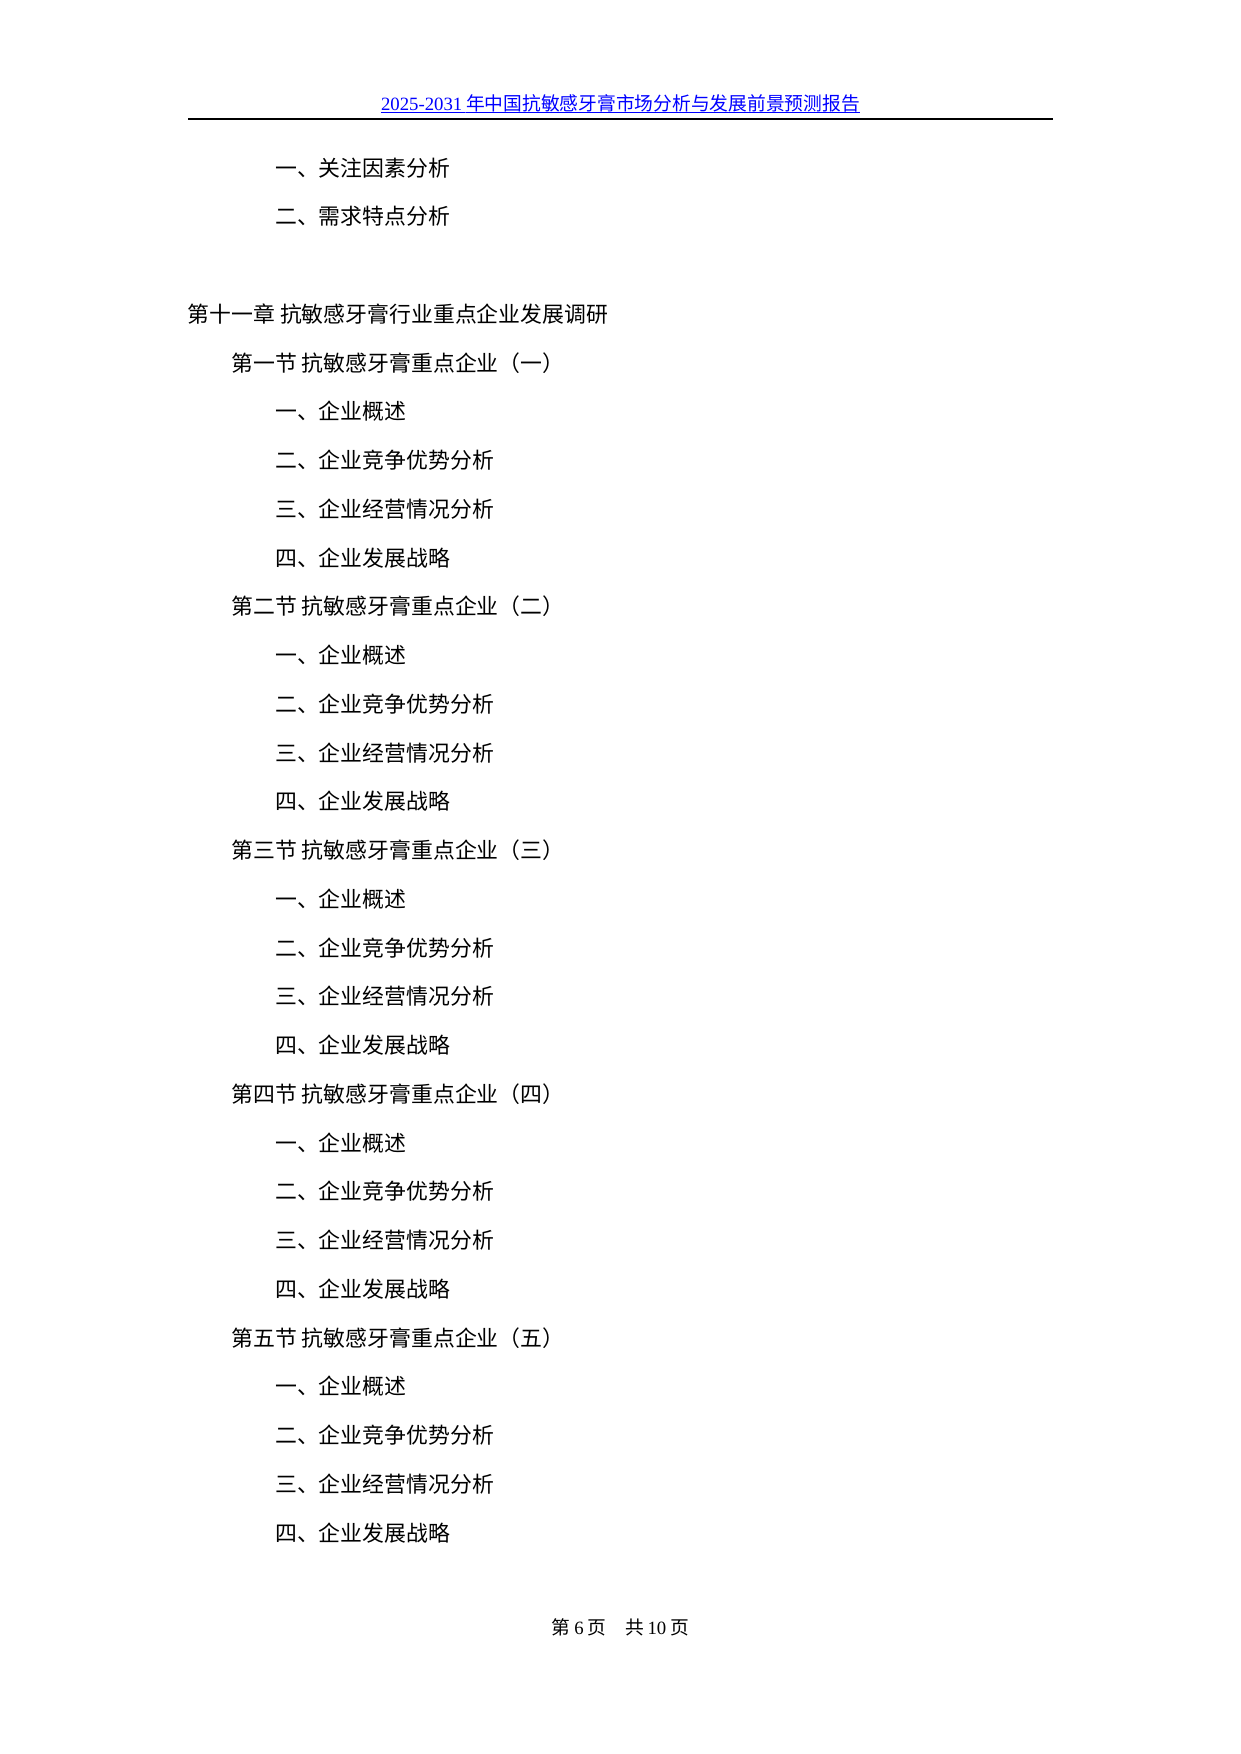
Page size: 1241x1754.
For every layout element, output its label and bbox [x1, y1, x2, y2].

text [187, 150, 1053, 1548]
